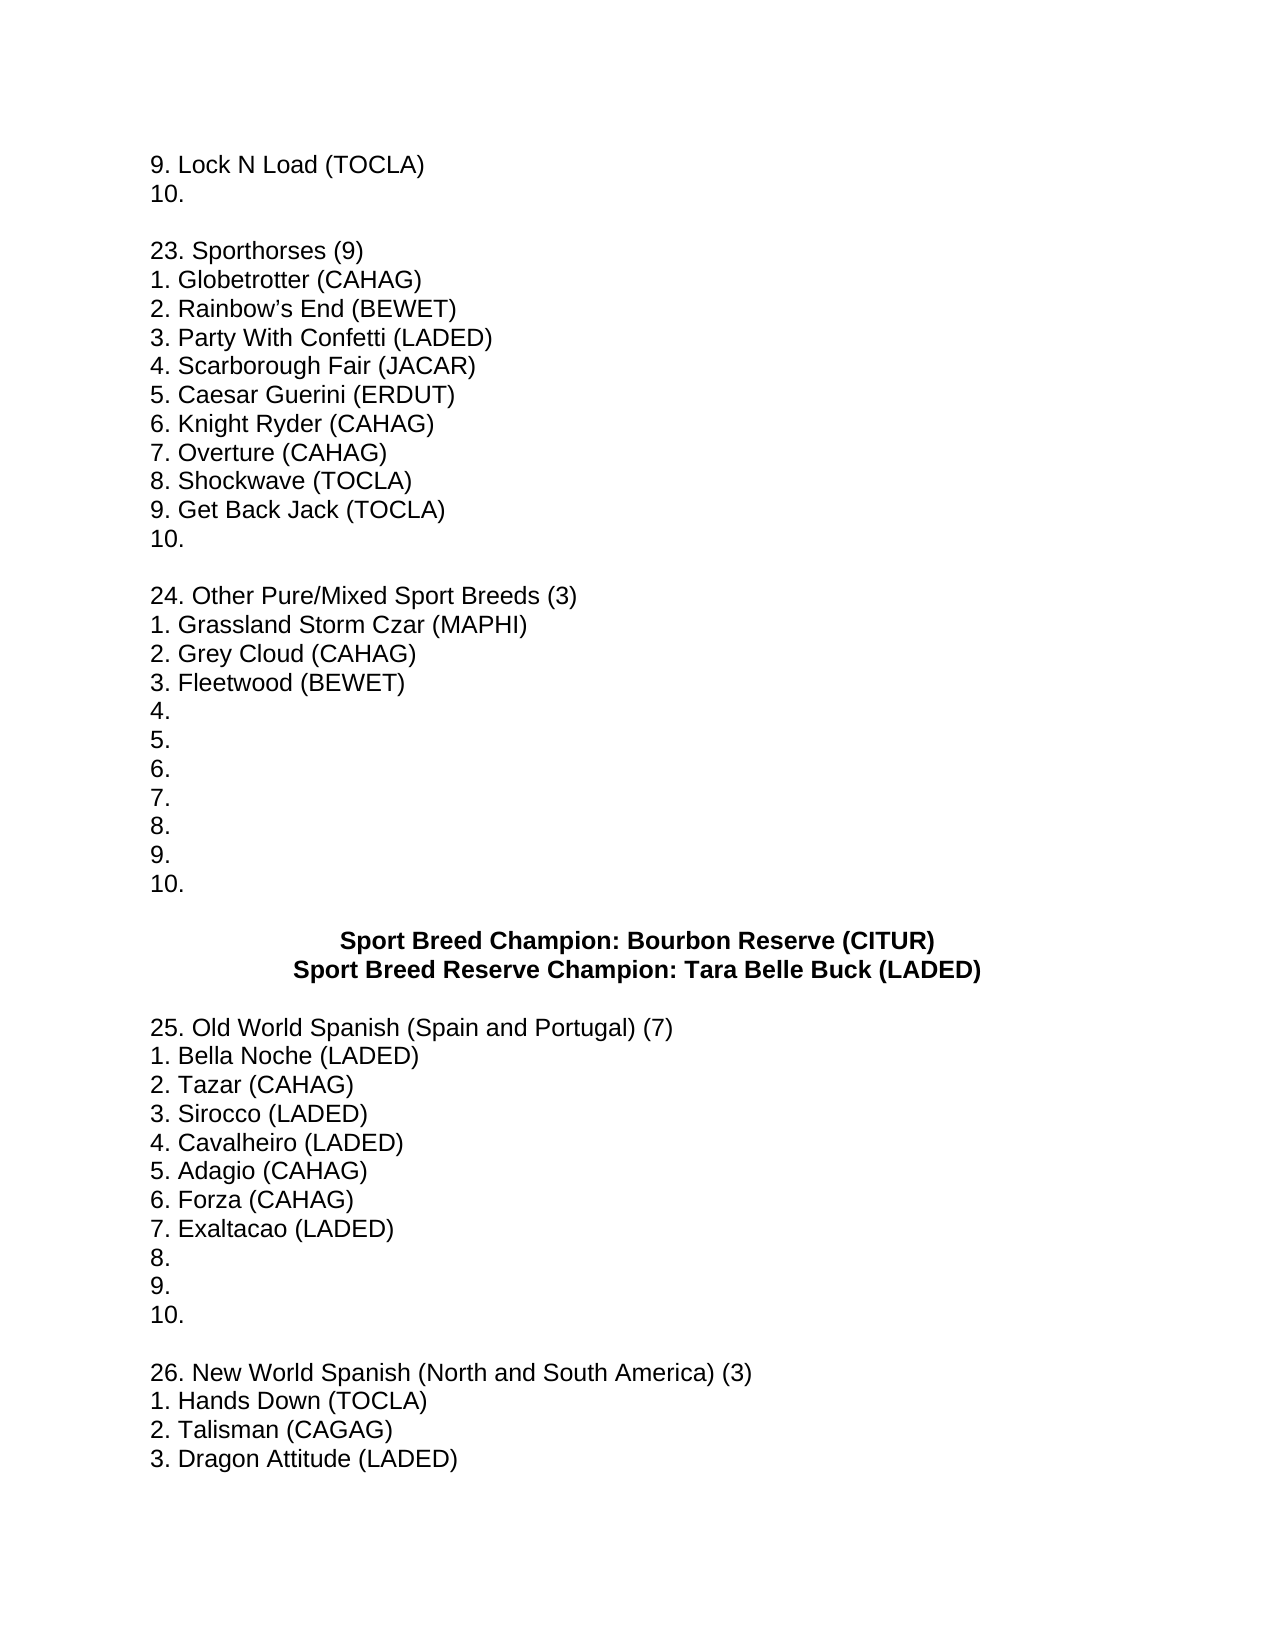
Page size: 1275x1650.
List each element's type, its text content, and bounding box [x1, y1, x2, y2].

text 9. Get Back Jack (TOCLA) [150, 495, 1125, 524]
text 10. [150, 1300, 1125, 1329]
text 9. Lock N Load (TOCLA) [150, 150, 1125, 179]
text 10. [150, 179, 1125, 207]
text 6. Knight Ryder (CAHAG) [150, 409, 1125, 437]
text 24. Other Pure/Mixed Sport Breeds (3) [150, 581, 1125, 610]
text 6. Forza (CAHAG) [150, 1185, 1125, 1214]
text 8. [150, 811, 1125, 840]
text 4. Scarborough Fair (JACAR) [150, 351, 1125, 380]
text 7. Exaltacao (LADED) [150, 1214, 1125, 1242]
text Sport Breed Reserve Champion: Tara Belle Buck (LADED) [150, 955, 1125, 984]
text 5. Adagio (CAHAG) [150, 1156, 1125, 1185]
text 8. Shockwave (TOCLA) [150, 466, 1125, 495]
text 10. [150, 524, 1125, 552]
text 4. Cavalheiro (LADED) [150, 1127, 1125, 1156]
text 5. [150, 725, 1125, 754]
text 7. Overture (CAHAG) [150, 437, 1125, 466]
text 10. [150, 869, 1125, 897]
text 26. New World Spanish (North and South America) (3) [150, 1357, 1125, 1386]
text Sport Breed Champion: Bourbon Reserve (CITUR) [150, 926, 1125, 955]
text 2. Tazar (CAHAG) [150, 1070, 1125, 1099]
text 23. Sporthorses (9) [150, 236, 1125, 265]
text 1. Globetrotter (CAHAG) [150, 265, 1125, 294]
text 6. [150, 754, 1125, 782]
text 9. [150, 840, 1125, 869]
text 8. [150, 1242, 1125, 1271]
text 2. Rainbow’s End (BEWET) [150, 294, 1125, 322]
text 1. Bella Noche (LADED) [150, 1041, 1125, 1070]
text 2. Talisman (CAGAG) [150, 1415, 1125, 1444]
text 4. [150, 696, 1125, 725]
text 3. Dragon Attitude (LADED) [150, 1444, 1125, 1472]
text 5. Caesar Guerini (ERDUT) [150, 380, 1125, 409]
text 2. Grey Cloud (CAHAG) [150, 639, 1125, 667]
text 3. Party With Confetti (LADED) [150, 322, 1125, 351]
text 3. Sirocco (LADED) [150, 1099, 1125, 1127]
text 9. [150, 1271, 1125, 1300]
text 1. Hands Down (TOCLA) [150, 1386, 1125, 1415]
text 3. Fleetwood (BEWET) [150, 667, 1125, 696]
text 1. Grassland Storm Czar (MAPHI) [150, 610, 1125, 639]
text 25. Old World Spanish (Spain and Portugal) (7) [150, 1012, 1125, 1041]
text 7. [150, 782, 1125, 811]
